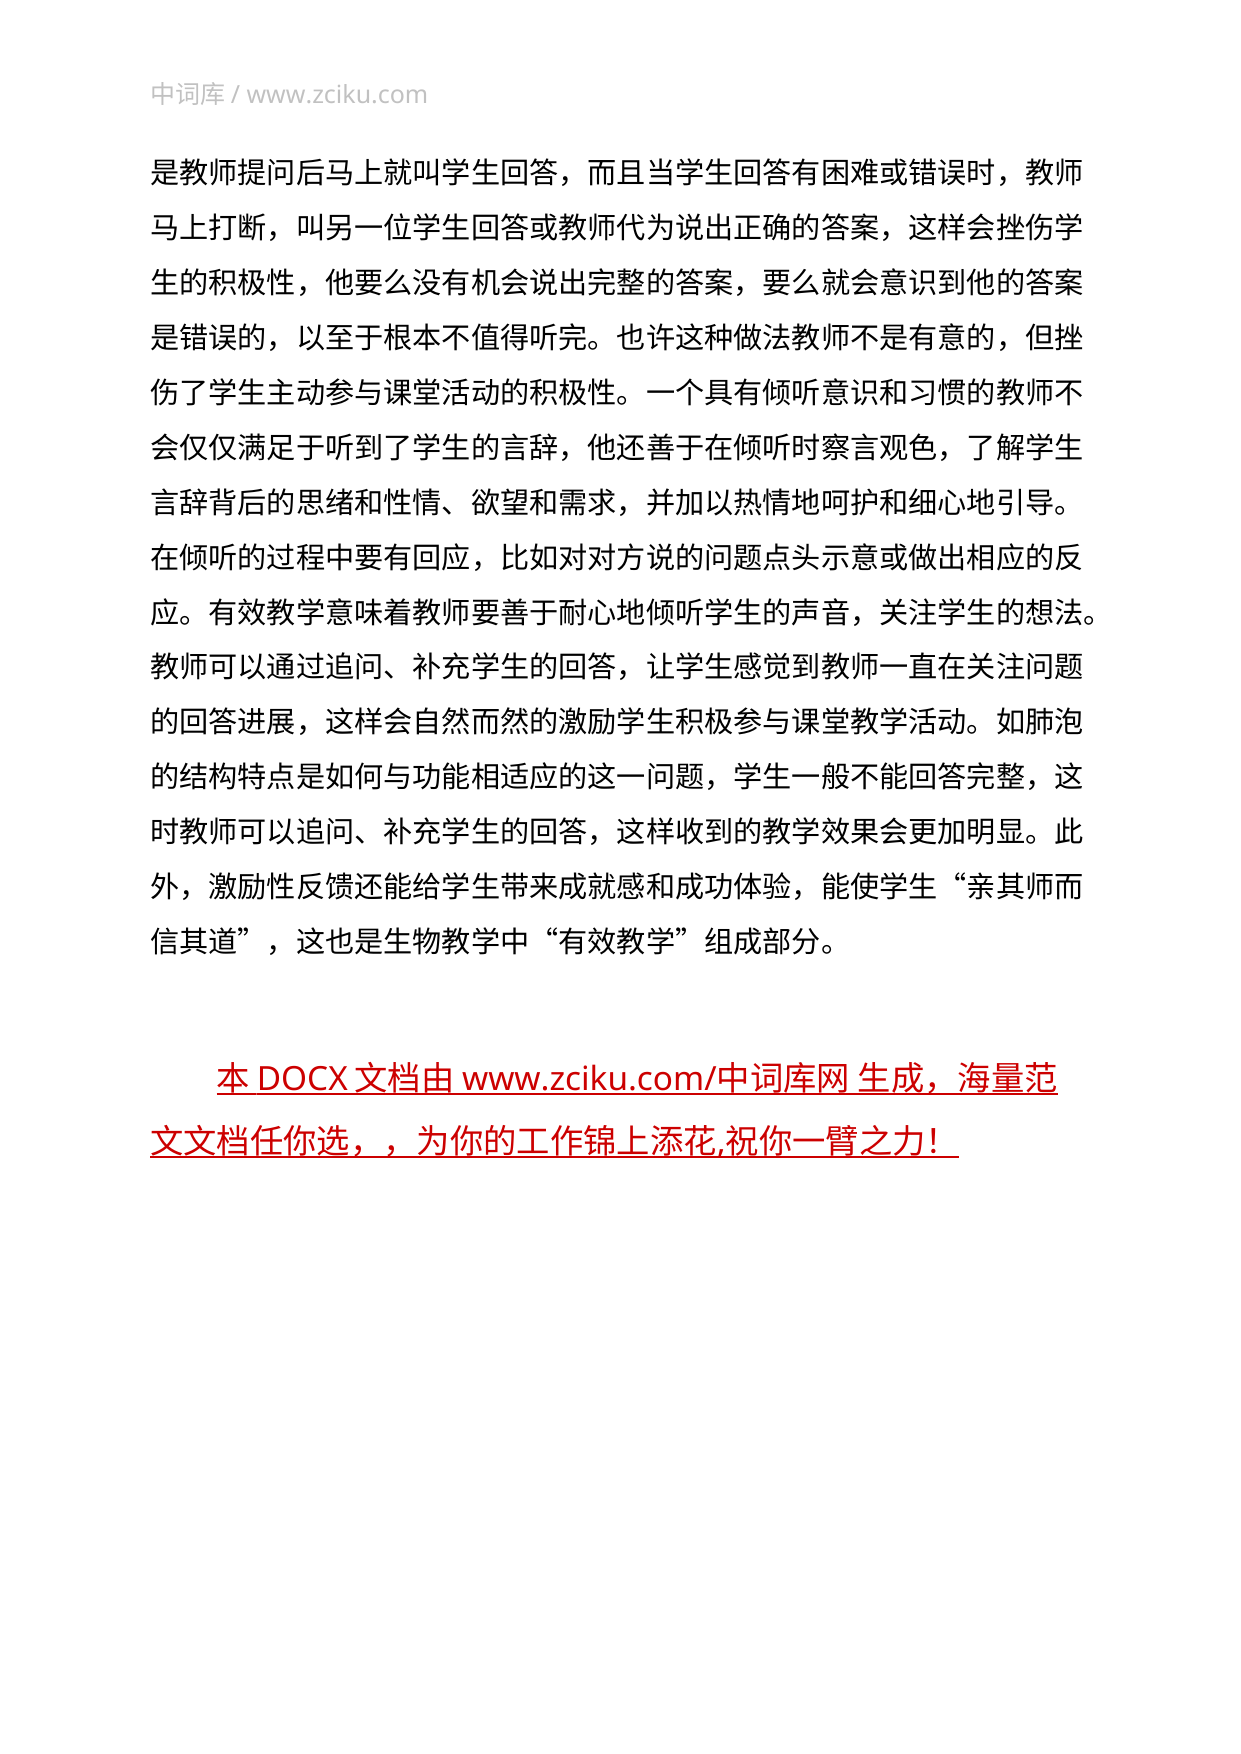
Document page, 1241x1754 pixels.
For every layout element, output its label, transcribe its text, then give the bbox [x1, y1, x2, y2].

text 本DOCX文档由 www.zciku.com/中词库网 生成，海量范文文档任你选，，为你的工作锦上添花,祝你一臂之力！ [150, 1052, 1090, 1163]
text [150, 150, 1090, 961]
